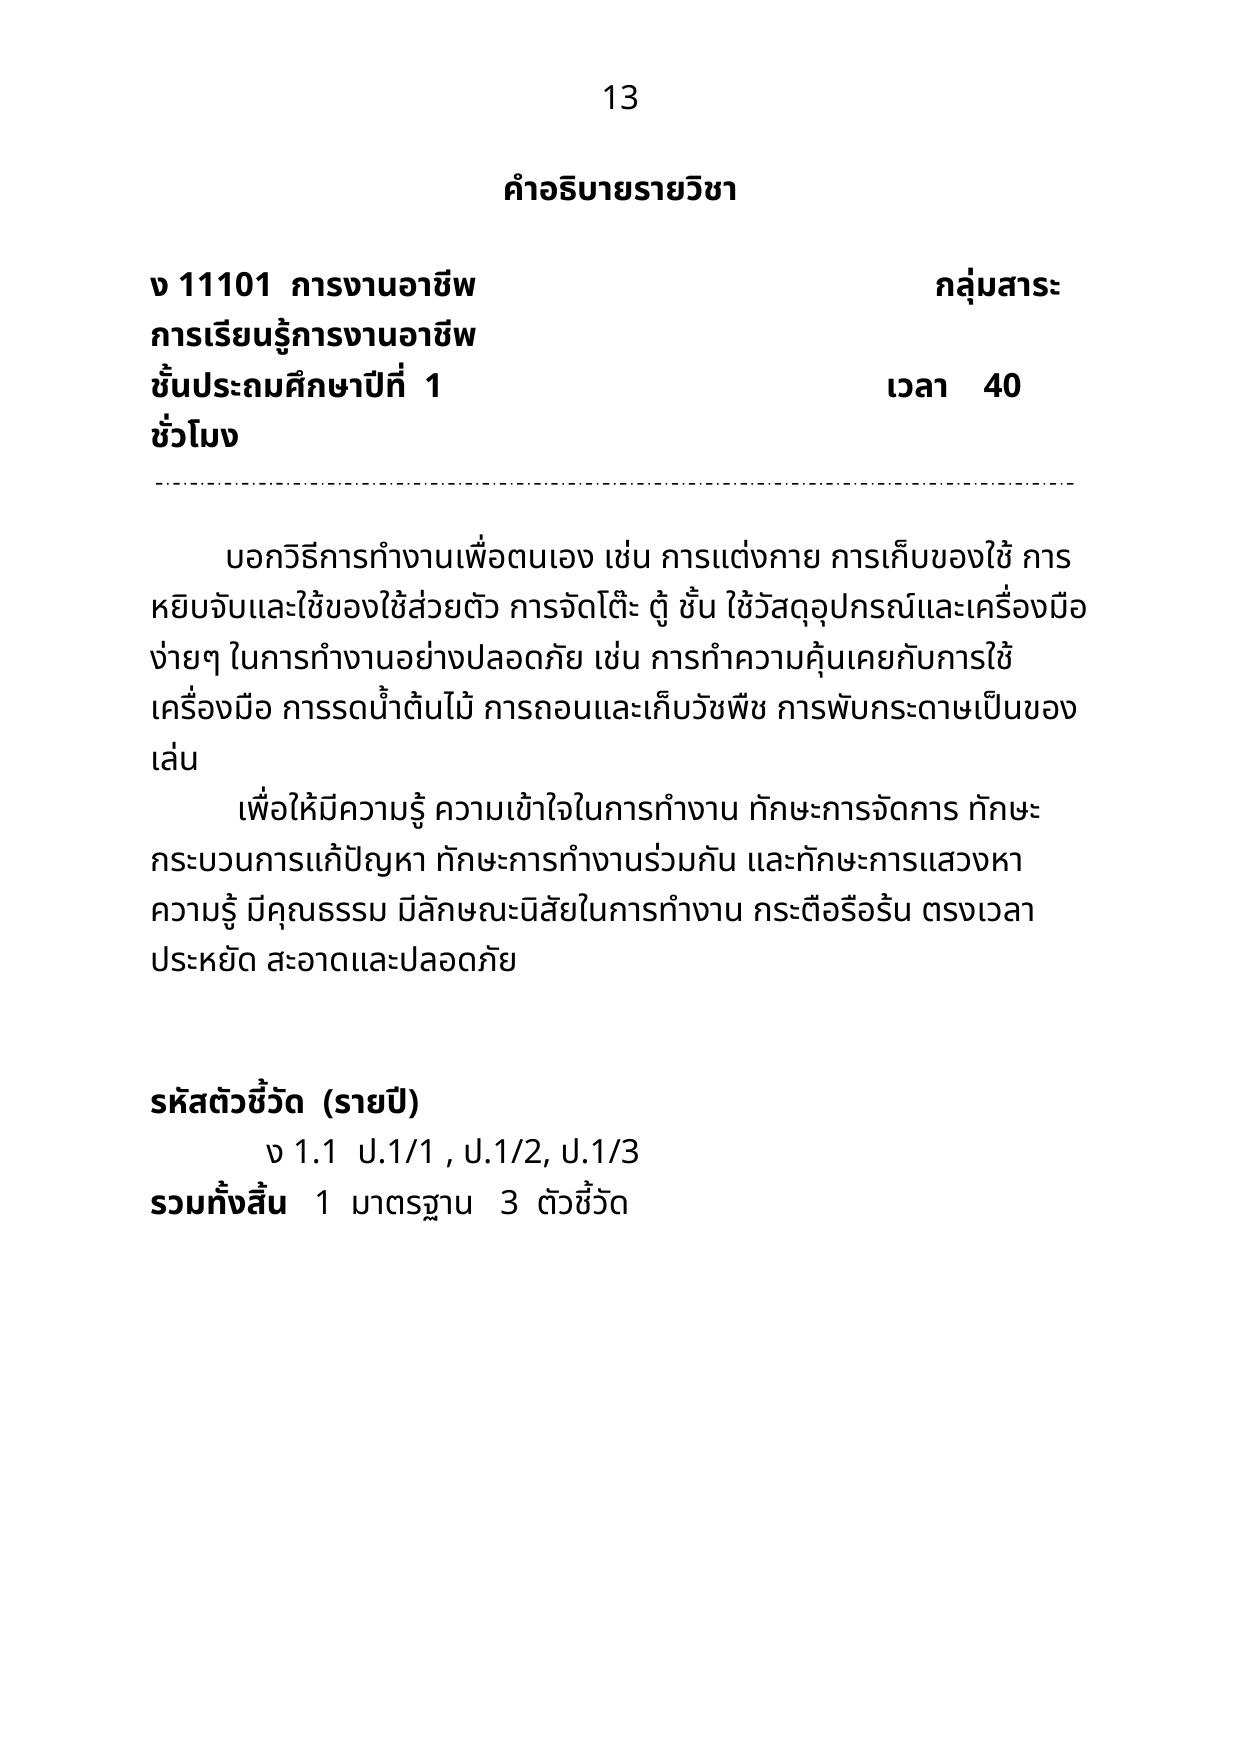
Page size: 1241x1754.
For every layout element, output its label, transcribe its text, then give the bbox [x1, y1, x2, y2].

text ง 1.1 ป.1/1 , ป.1/2, ป.1/3 รวมทั้งสิ้น 1 มาตรฐาน 3 ตัวชี้วัด [150, 1128, 1090, 1229]
text เพื่อให้มีความรู้ ความเข้าใจในการทำงาน ทักษะการจัดการ ทักษะกระบวนการแก้ปัญหา ทักษะการทำงานร่วมกัน และทักษะการแสวงหาความรู้ มีคุณธรรม มีลักษณะนิสัยในการทำงาน กระตือรือร้น ตรงเวลา ประหยัด สะอาดและปลอดภัย [150, 785, 1090, 987]
text บอกวิธีการทำงานเพื่อตนเอง เช่น การแต่งกาย การเก็บของใช้ การหยิบจับและใช้ของใช้ส่วยตัว การจัดโต๊ะ ตู้ ชั้น ใช้วัสดุอุปกรณ์และเครื่องมือง่ายๆ ในการทำงานอย่างปลอดภัย เช่น การทำความคุ้นเคยกับการใช้เครื่องมือ การรดน้ำต้นไม้ การถอนและเก็บวัชพืช การพับกระดาษเป็นของเล่น [150, 533, 1090, 785]
text รหัสตัวชี้วัด (รายปี) [150, 1078, 1090, 1128]
text ชั้นประถมศึกษาปีที่ 1 เวลา 40 ชั่วโมง [150, 362, 1090, 463]
text ง 11101 การงานอาชีพ กลุ่มสาระการเรียนรู้การงานอาชีพ [150, 261, 1090, 362]
text คำอธิบายรายวิชา [150, 165, 1090, 215]
